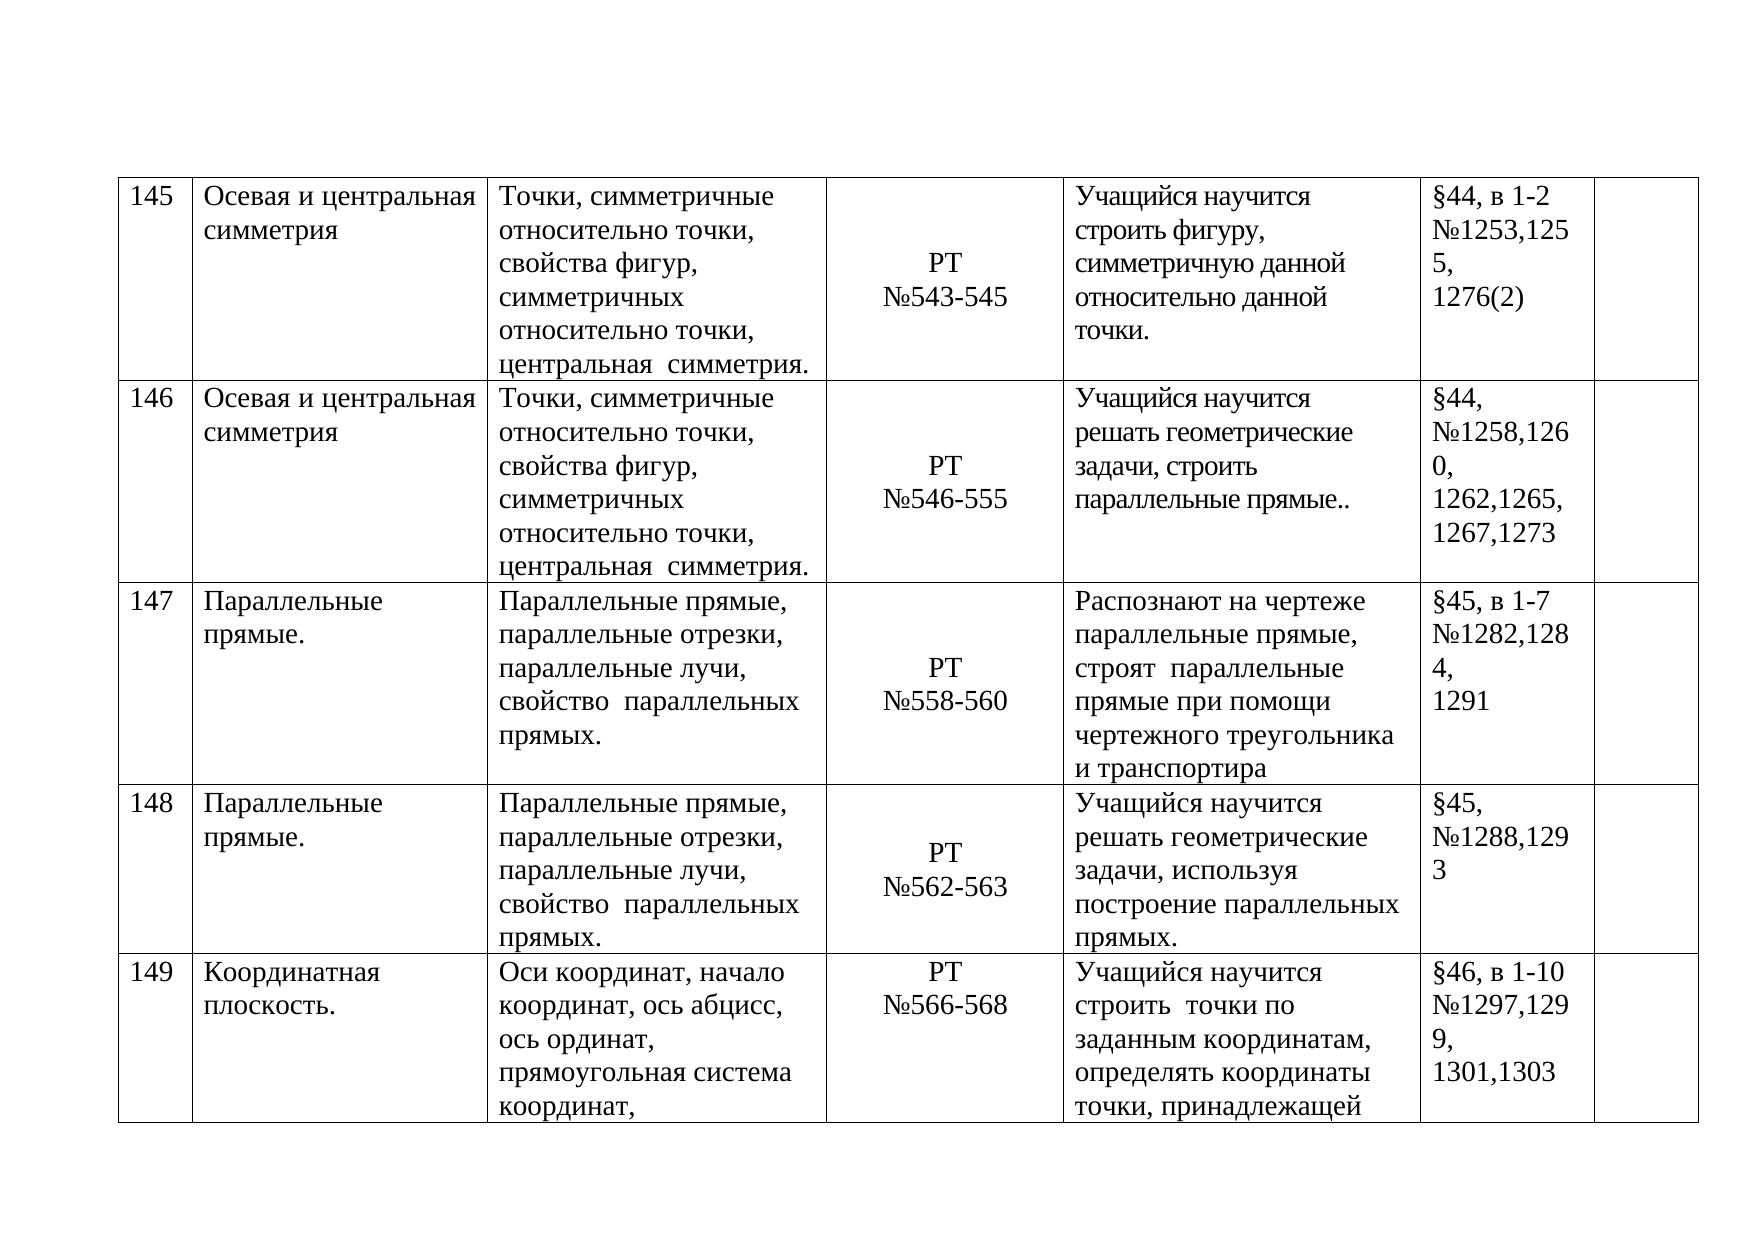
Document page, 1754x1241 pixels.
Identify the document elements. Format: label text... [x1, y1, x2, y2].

table_cell 145 [119, 178, 192, 379]
table_cell Учащийся научится решать геометрические задачи, используя построение параллельных прямых. [1064, 785, 1420, 953]
table_cell Точки, симметричные относительно точки, свойства фигур, симметричных относительно точки, центральная симметрия. [488, 381, 826, 582]
table_cell РТ №566-568 [827, 954, 1063, 1122]
table_cell Учащийся научится решать геометрические задачи, строить параллельные прямые.. [1064, 381, 1420, 582]
table_cell [1595, 381, 1698, 582]
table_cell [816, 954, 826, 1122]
table_cell РТ №546-555 [827, 381, 1063, 582]
table_cell §44, в 1-2 №1253,1255, 1276(2) [1421, 178, 1594, 379]
table_cell Параллельные прямые. [193, 785, 487, 953]
table_cell 147 [119, 583, 192, 784]
table_cell Параллельные прямые, параллельные отрезки, параллельные лучи, свойство параллельных прямых. [488, 583, 826, 784]
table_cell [193, 178, 487, 379]
table_cell РТ №543-545 [827, 178, 1063, 379]
table_cell §45, в 1-7 №1282,1284, 1291 [1421, 583, 1594, 784]
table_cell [1421, 954, 1594, 1122]
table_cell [1064, 954, 1420, 1122]
table_cell РТ №562-563 [827, 785, 1063, 953]
table_cell §44, №1258,1260, 1262,1265, 1267,1273 [1421, 381, 1594, 582]
table_cell Распознают на чертеже параллельные прямые, строят параллельные прямые при помощи чертежного треугольника и транспортира [1064, 583, 1420, 784]
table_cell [193, 954, 487, 1122]
table_cell Учащийся научится строить фигуру, симметричную данной относительно данной точки. [1064, 178, 1420, 379]
table_cell [1595, 178, 1698, 379]
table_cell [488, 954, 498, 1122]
table_cell 149 [119, 954, 192, 1122]
table_cell Параллельные прямые. [193, 583, 487, 784]
table_cell 148 [119, 785, 192, 953]
table_cell [1595, 785, 1698, 953]
table_cell §45, №1288,1293 [1421, 785, 1594, 953]
table_cell 146 [119, 381, 192, 582]
table_cell [1595, 954, 1698, 1122]
table_cell Точки, симметричные относительно точки, свойства фигур, симметричных относительно точки, центральная симметрия. [488, 178, 826, 379]
table_cell [1595, 583, 1698, 784]
table_cell Параллельные прямые, параллельные отрезки, параллельные лучи, свойство параллельных прямых. [488, 785, 826, 953]
table_cell Осевая и центральная симметрия [193, 381, 487, 582]
table_cell РТ №558-560 [827, 583, 1063, 784]
